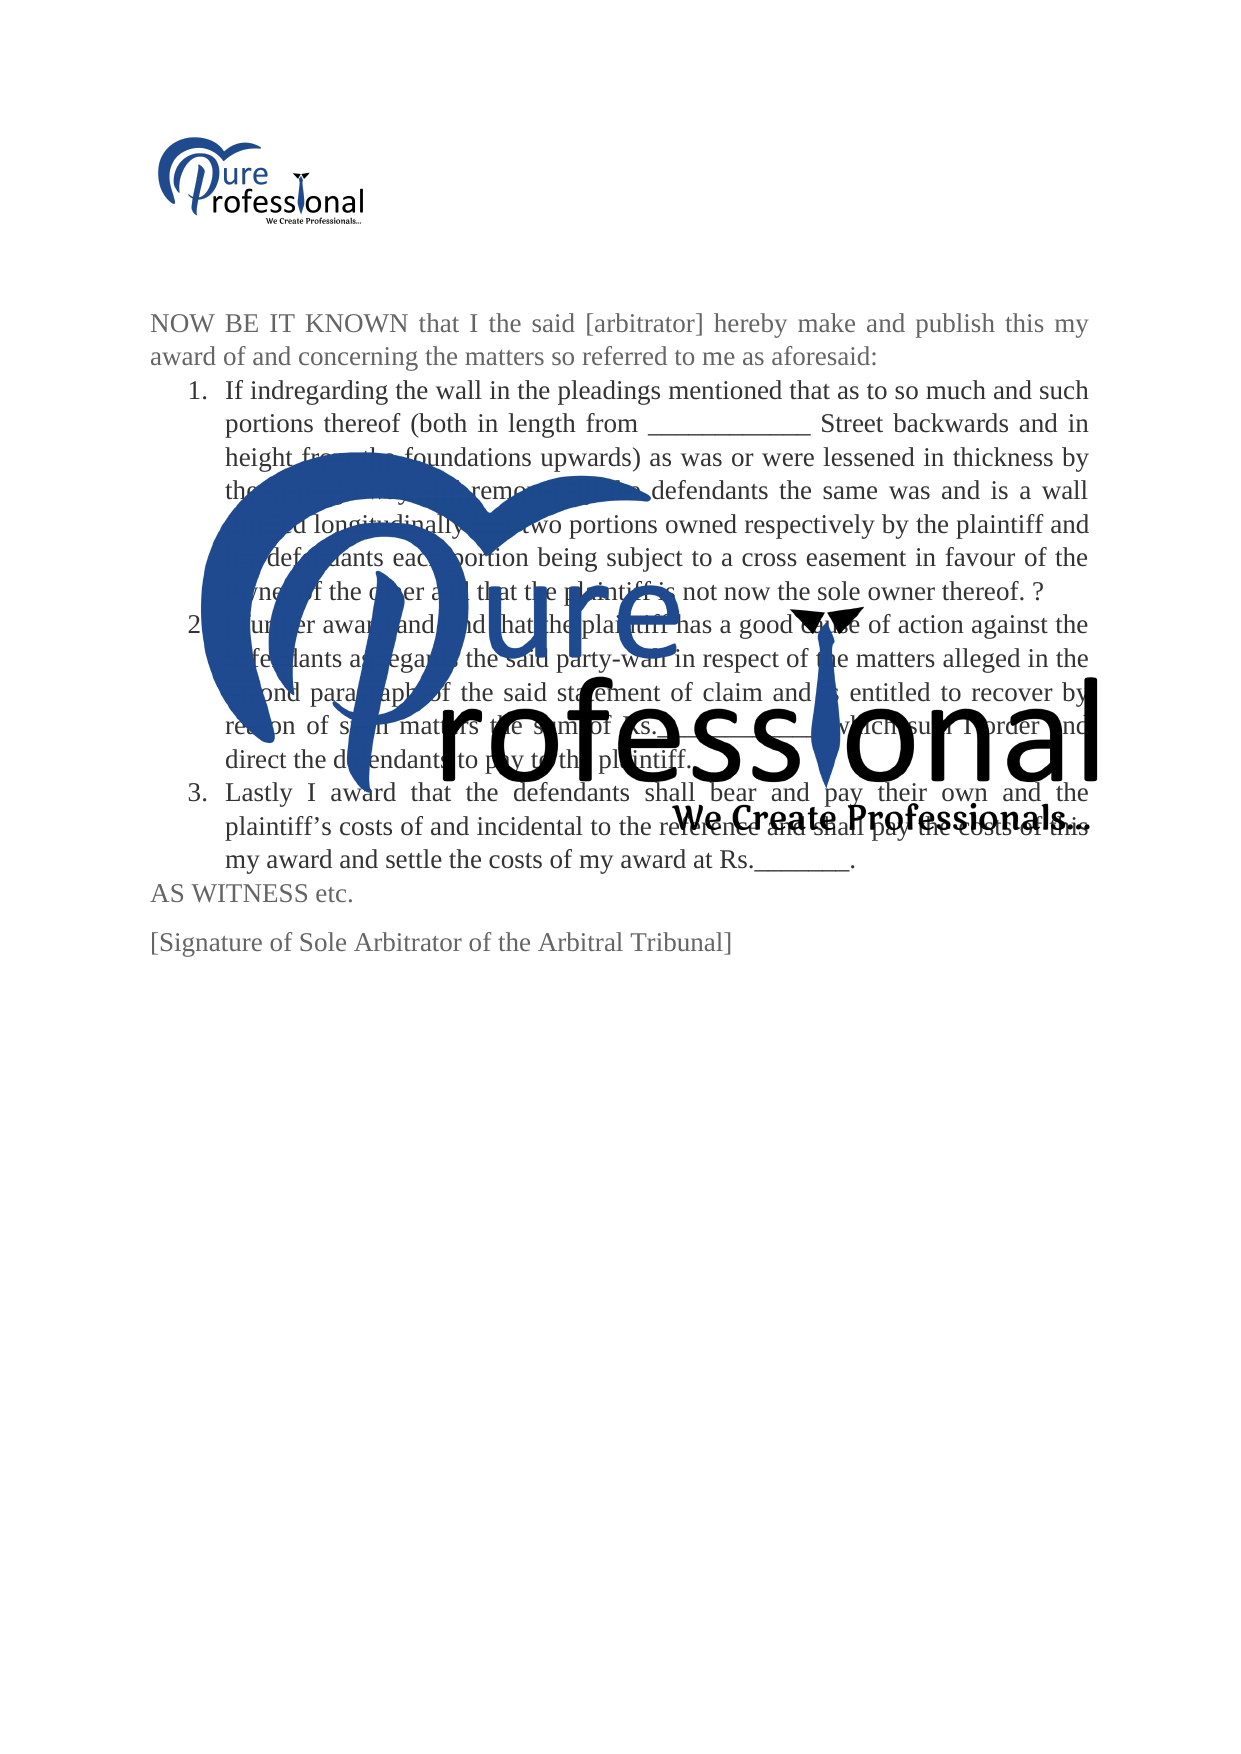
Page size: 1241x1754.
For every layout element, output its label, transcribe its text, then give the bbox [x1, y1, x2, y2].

picture [150, 73, 1106, 1002]
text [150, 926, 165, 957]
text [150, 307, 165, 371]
